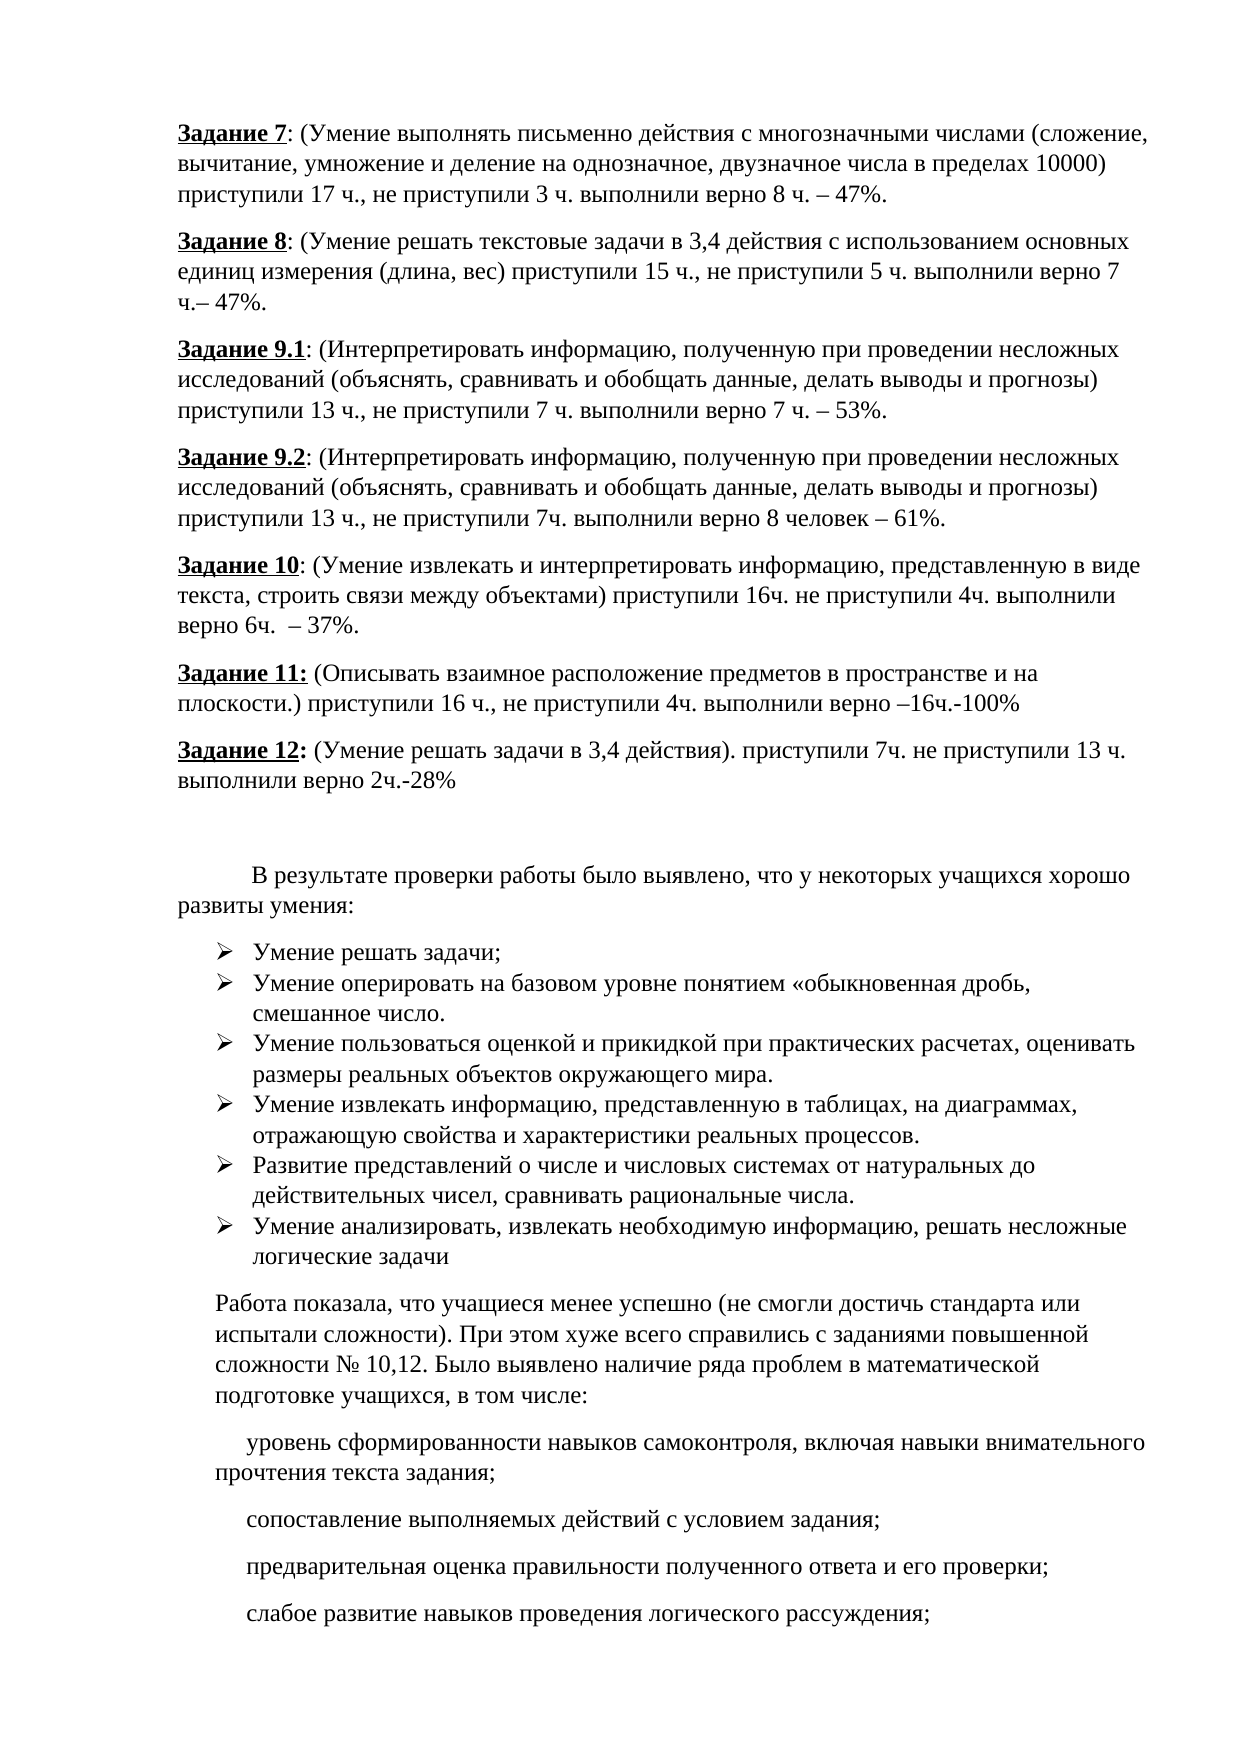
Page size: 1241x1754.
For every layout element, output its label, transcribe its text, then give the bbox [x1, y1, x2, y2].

list Умение анализировать, извлекать необходимую информацию, решать несложные логические задачи [215, 1211, 1152, 1270]
text Задание 12: (Умение решать задачи в 3,4 действия). приступили 7ч. не приступили 13 ч. выполнили верно 2ч.-28% [177, 735, 1152, 794]
list Развитие представлений о числе и числовых системах от натуральных до действительных чисел, сравнивать рациональные числа. [215, 1150, 1152, 1209]
text В результате проверки работы было выявлено, что у некоторых учащихся хорошо развиты умения: [177, 860, 1152, 919]
text Задание 8: (Умение решать текстовые задачи в 3,4 действия с использованием основных единиц измерения (длина, вес) приступили 15 ч., не приступили 5 ч. выполнили верно 7 ч.– 47%. [177, 226, 1152, 316]
text Задание 11: (Описывать взаимное расположение предметов в пространстве и на плоскости.) приступили 16 ч., не приступили 4ч. выполнили верно –16ч.-100% [177, 658, 1152, 717]
text Задание 7: (Умение выполнять письменно действия с многозначными числами (сложение, вычитание, умножение и деление на однозначное, двузначное числа в пределах 10000) приступили 17 ч., не приступили 3 ч. выполнили верно 8 ч. – 47%. [177, 118, 1152, 208]
text Задание 9.2: (Интерпретировать информацию, полученную при проведении несложных исследований (объяснять, сравнивать и обобщать данные, делать выводы и прогнозы) приступили 13 ч., не приступили 7ч. выполнили верно 8 человек – 61%. [177, 442, 1152, 531]
text Работа показала, что учащиеся менее успешно (не смогли достичь стандарта или испытали сложности). При этом хуже всего справились с заданиями повышенной сложности № 10,12. Было выявлено наличие ряда проблем в математической подготовке учащихся, в том числе: [215, 1288, 1152, 1408]
list Умение извлекать информацию, представленную в таблицах, на диаграммах, отражающую свойства и характеристики реальных процессов. [215, 1089, 1152, 1148]
list Умение пользоваться оценкой и прикидкой при практических расчетах, оценивать размеры реальных объектов окружающего мира. [215, 1028, 1152, 1088]
list Умение оперировать на базовом уровне понятием «обыкновенная дробь, смешанное число. [215, 968, 1152, 1027]
text слабое развитие навыков проведения логического рассуждения; [215, 1598, 1152, 1627]
text предварительная оценка правильности полученного ответа и его проверки; [215, 1551, 1152, 1580]
text уровень сформированности навыков самоконтроля, включая навыки внимательного прочтения текста задания; [215, 1427, 1152, 1486]
text сопоставление выполняемых действий с условием задания; [215, 1504, 1152, 1533]
text Задание 9.1: (Интерпретировать информацию, полученную при проведении несложных исследований (объяснять, сравнивать и обобщать данные, делать выводы и прогнозы) приступили 13 ч., не приступили 7 ч. выполнили верно 7 ч. – 53%. [177, 334, 1152, 423]
list Умение решать задачи; [215, 937, 1152, 966]
text Задание 10: (Умение извлекать и интерпретировать информацию, представленную в виде текста, строить связи между объектами) приступили 16ч. не приступили 4ч. выполнили верно 6ч. – 37%. [177, 550, 1152, 639]
